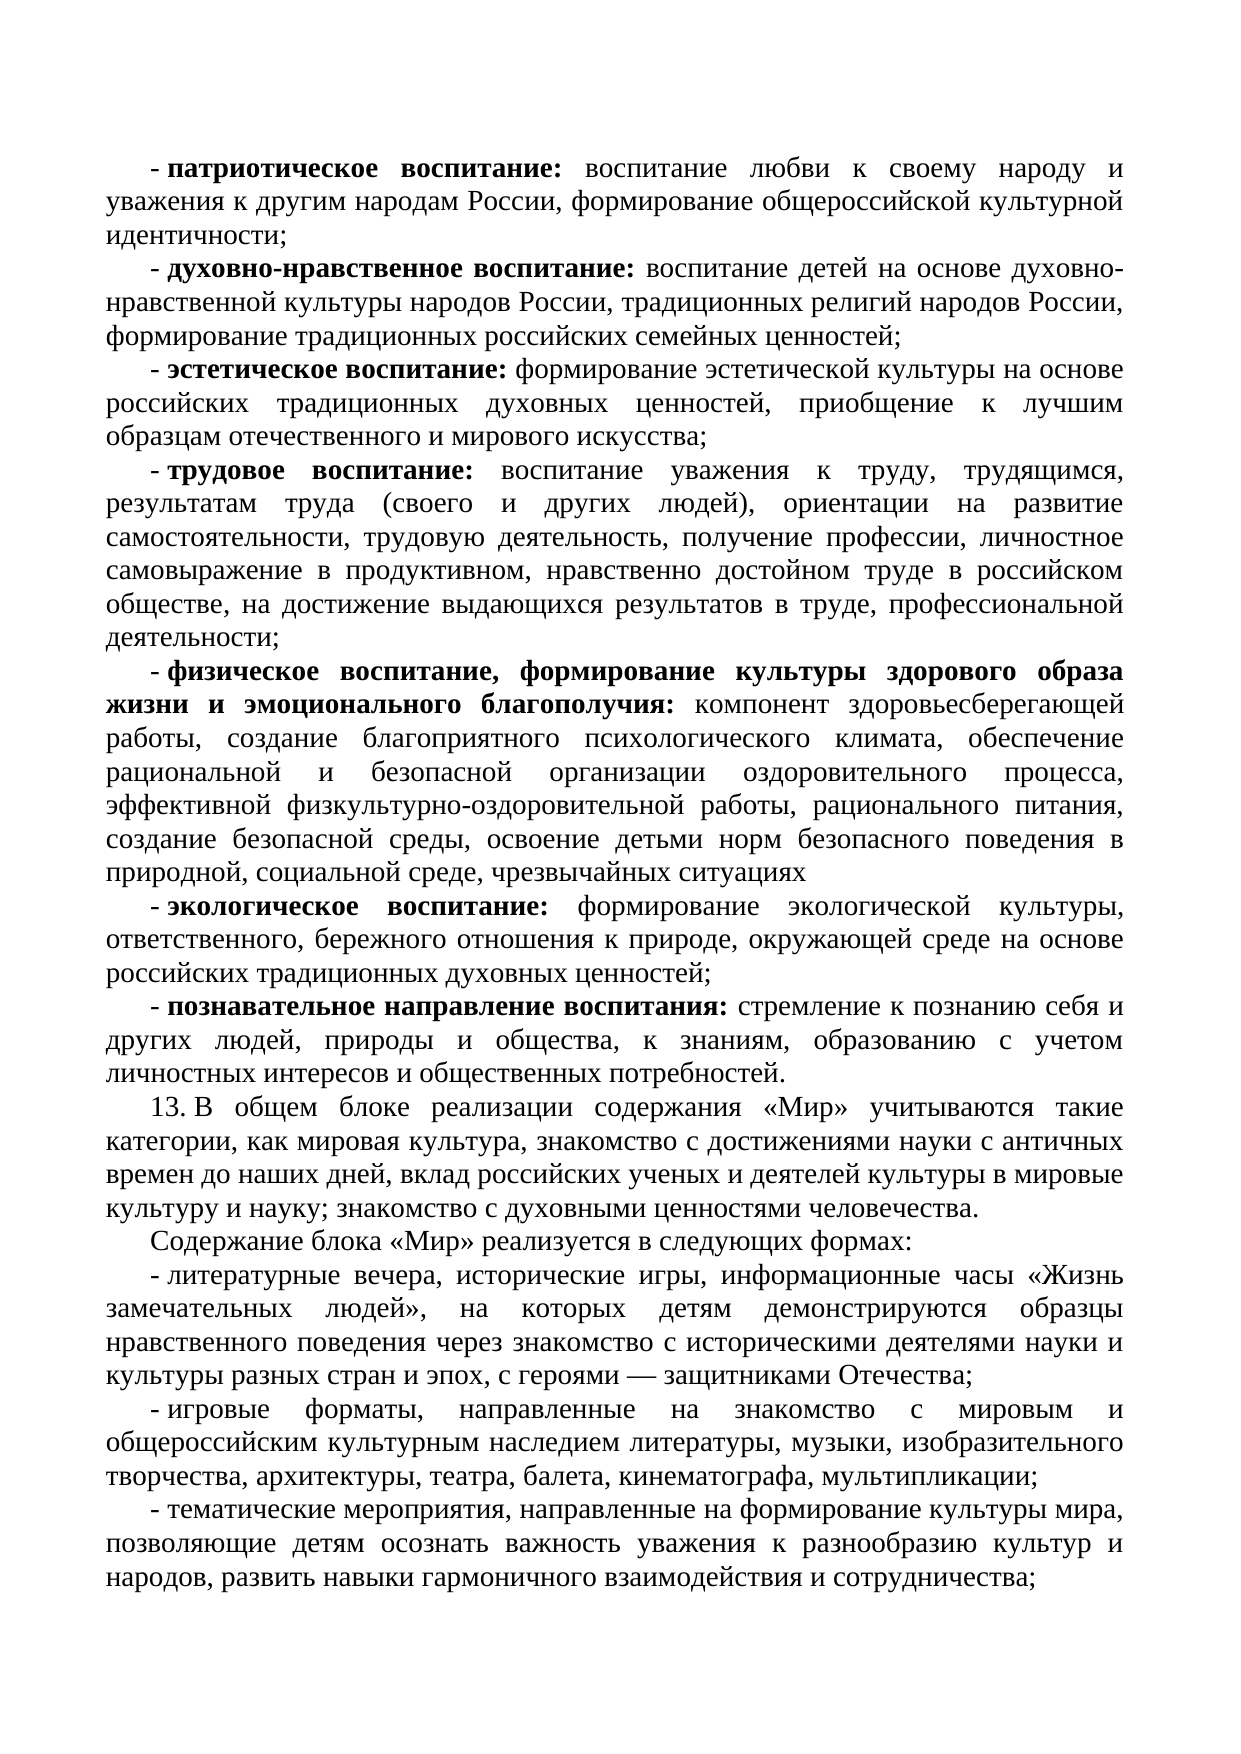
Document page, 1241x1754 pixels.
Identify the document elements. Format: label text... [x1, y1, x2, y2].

text - физическое воспитание, формирование культуры здорового образа жизни и эмоционального благополучия: компонент здоровьесберегающей работы, создание благоприятного психологического климата, обеспечение рациональной и безопасной организации оздоровительного процесса, эффективной физкультурно-оздоровительной работы, рационального питания, создание безопасной среды, освоение детьми норм безопасного поведения в природной, социальной среде, чрезвычайных ситуациях [106, 653, 1124, 888]
text - познавательное направление воспитания: стремление к познанию себя и других людей, природы и общества, к знаниям, образованию с учетом личностных интересов и общественных потребностей. [106, 988, 1124, 1089]
text - духовно-нравственное воспитание: воспитание детей на основе духовно-нравственной культуры народов России, традиционных религий народов России, формирование традиционных российских семейных ценностей; [106, 251, 1124, 351]
text - эстетическое воспитание: формирование эстетической культуры на основе российских традиционных духовных ценностей, приобщение к лучшим образцам отечественного и мирового искусства; [106, 351, 1124, 452]
text - тематические мероприятия, направленные на формирование культуры мира, позволяющие детям осознать важность уважения к разнообразию культур и народов, развить навыки гармоничного взаимодействия и сотрудничества; [106, 1492, 1124, 1592]
text - трудовое воспитание: воспитание уважения к труду, трудящимся, результатам труда (своего и других людей), ориентации на развитие самостоятельности, трудовую деятельность, получение профессии, личностное самовыражение в продуктивном, нравственно достойном труде в российском обществе, на достижение выдающихся результатов в труде, профессиональной деятельности; [106, 452, 1124, 653]
text - патриотическое воспитание: воспитание любви к своему народу и уважения к другим народам России, формирование общероссийской культурной идентичности; [106, 150, 1124, 251]
text Содержание блока «Мир» реализуется в следующих формах: [106, 1223, 1124, 1257]
text 13. В общем блоке реализации содержания «Мир» учитываются такие категории, как мировая культура, знакомство с достижениями науки с античных времен до наших дней, вклад российских ученых и деятелей культуры в мировые культуру и науку; знакомство с духовными ценностями человечества. [106, 1089, 1124, 1223]
text - литературные вечера, исторические игры, информационные часы «Жизнь замечательных людей», на которых детям демонстрируются образцы нравственного поведения через знакомство с историческими деятелями науки и культуры разных стран и эпох, с героями — защитниками Отечества; [106, 1257, 1124, 1391]
text - экологическое воспитание: формирование экологической культуры, ответственного, бережного отношения к природе, окружающей среде на основе российских традиционных духовных ценностей; [106, 888, 1124, 988]
text - игровые форматы, направленные на знакомство с мировым и общероссийским культурным наследием литературы, музыки, изобразительного творчества, архитектуры, театра, балета, кинематографа, мультипликации; [106, 1391, 1124, 1492]
